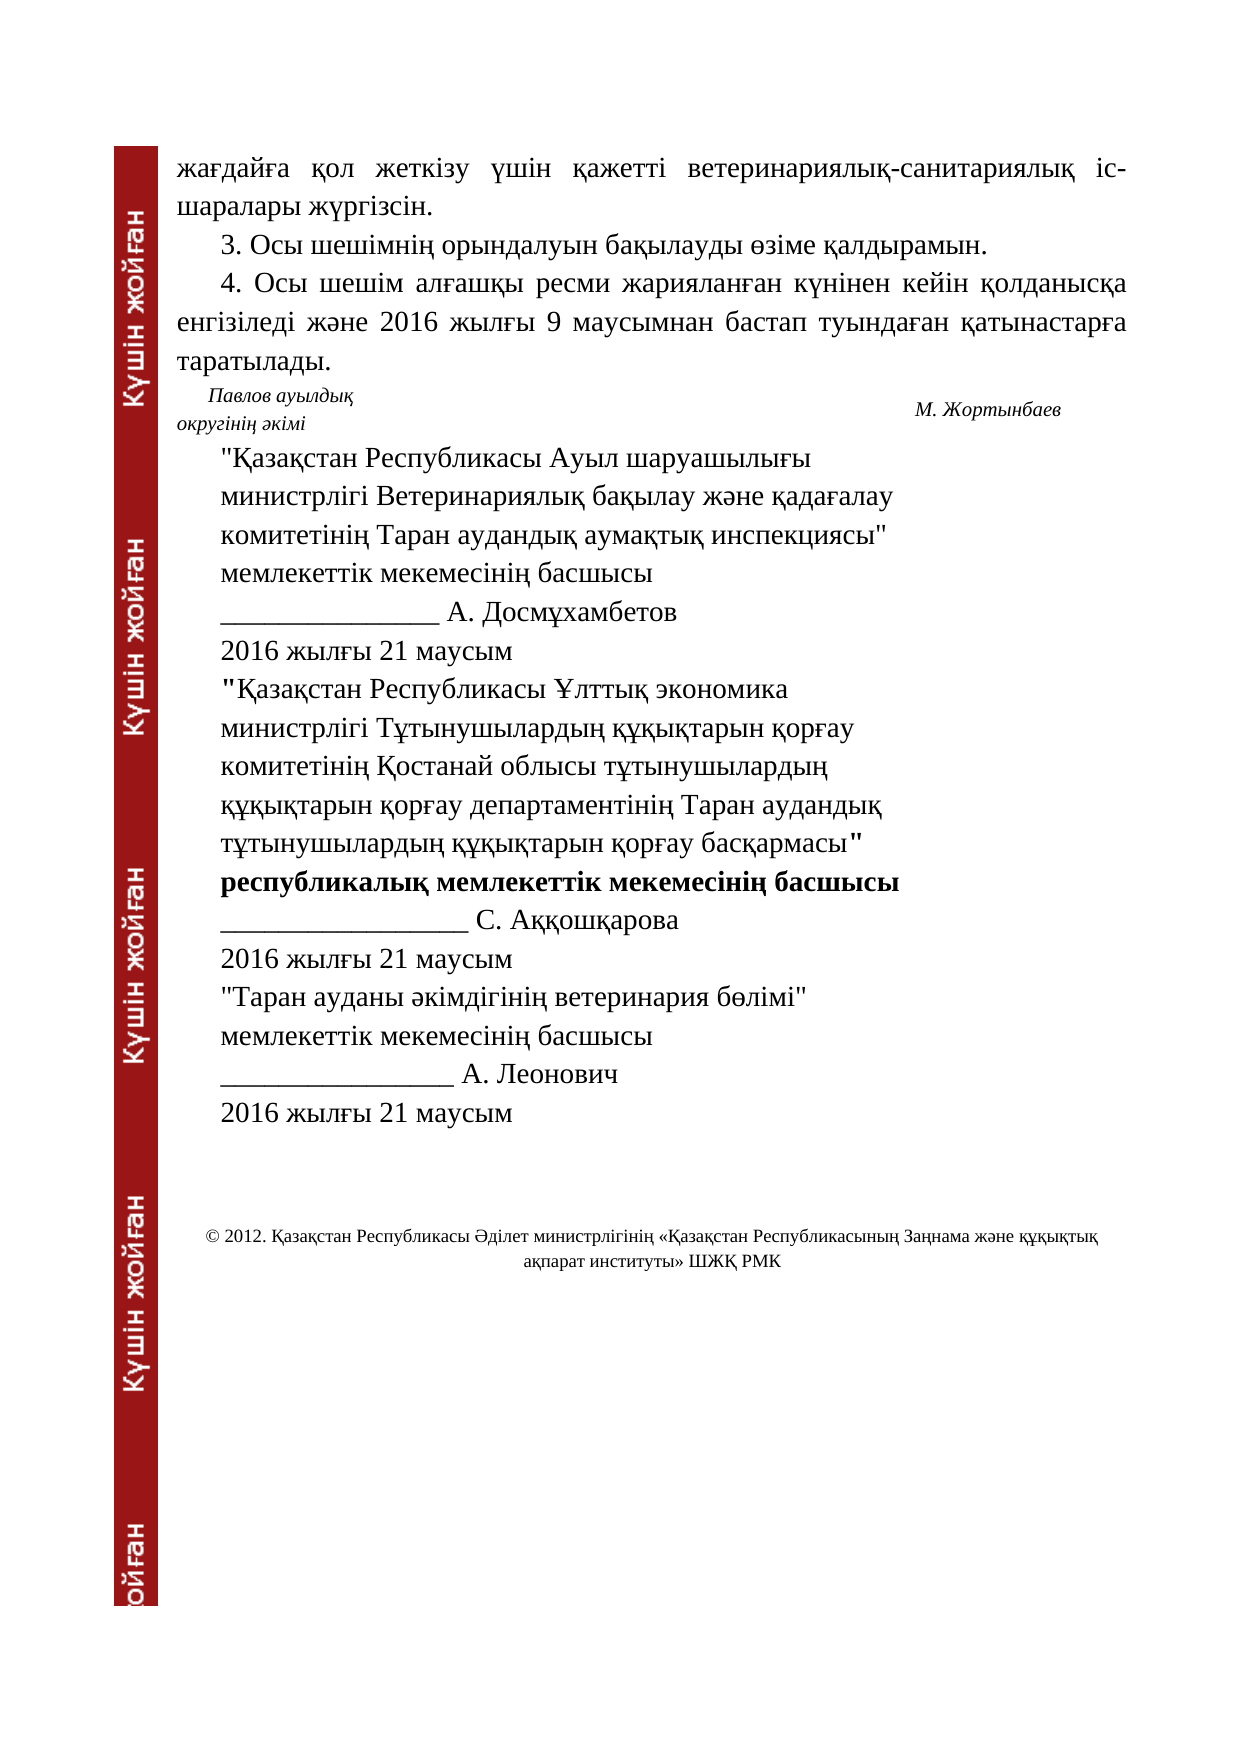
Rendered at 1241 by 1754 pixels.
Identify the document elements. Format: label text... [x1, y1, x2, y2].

picture [114, 820, 158, 825]
picture [114, 512, 158, 517]
picture [114, 936, 158, 941]
picture [114, 628, 158, 633]
text комитетінің Қостанай облысы тұтынушылардың [112, 748, 1128, 782]
picture [114, 782, 158, 787]
text министрлігі Ветеринариялық бақылау және қадағалау [112, 478, 1128, 512]
picture [114, 666, 158, 671]
text министрлігі Тұтынушылардың құқықтарын қорғау [112, 710, 1128, 743]
picture [114, 859, 158, 864]
picture [114, 146, 158, 150]
picture [114, 589, 158, 594]
picture [114, 551, 158, 556]
text "Қазақстан Республикасы Ауыл шаруашылығы [112, 440, 1128, 473]
text "Қазақстан Республикасы Ұлттық экономика [112, 671, 1128, 705]
text мемлекеттік мекемесінің басшысы [112, 1018, 1128, 1052]
text _________________ С. Аққошқарова [112, 902, 1128, 936]
text құқықтарын қорғау департаментінің Таран аудандық [112, 787, 1128, 820]
text тұтынушылардың құқықтарын қорғау басқармасы" [112, 825, 1128, 859]
picture [114, 1052, 158, 1057]
text мемлекеттік мекемесінің басшысы [112, 556, 1128, 589]
text "Таран ауданы әкімдігінің ветеринария бөлімі" [112, 979, 1128, 1013]
text 3. Осы шешімнің орындалуын бақылауды өзіме қалдырамын. [112, 227, 1128, 261]
text республикалық мемлекеттік мекемесінің басшысы [112, 864, 1128, 897]
picture [114, 261, 158, 266]
picture [114, 473, 158, 478]
picture [114, 1129, 158, 1225]
picture [114, 1013, 158, 1018]
picture [114, 743, 158, 748]
text 2016 жылғы 21 маусым [112, 941, 1128, 974]
picture [114, 705, 158, 710]
picture [114, 222, 158, 227]
picture [114, 376, 158, 381]
picture [114, 974, 158, 979]
text 2016 жылғы 21 маусым [112, 1095, 1128, 1129]
text _______________ А. Досмұхамбетов [112, 594, 1128, 628]
text 4. Осы шешім алғашқы ресми жарияланған күнінен кейін қолданысқа енгізіледі және 2016 жылғы 9 маусымнан бастап туындаған қатынастарға таратылады. [112, 266, 1128, 376]
picture [114, 897, 158, 902]
table_header М. Жортынбаев [913, 381, 1240, 440]
picture [114, 1272, 158, 1606]
text ________________ А. Леонович [112, 1057, 1128, 1090]
text комитетінің Таран аудандық аумақтық инспекциясы" [112, 517, 1128, 551]
text 2016 жылғы 21 маусым [112, 633, 1128, 666]
text © 2012. Қазақстан Республикасы Әділет министрлігінің «Қазақстан Республикасының Заңнама және құқықтық ақпарат институты» ШЖҚ РМК [112, 1225, 1128, 1272]
table_header Павлов ауылдық округінің әкімі [101, 381, 913, 440]
picture [114, 1090, 158, 1095]
